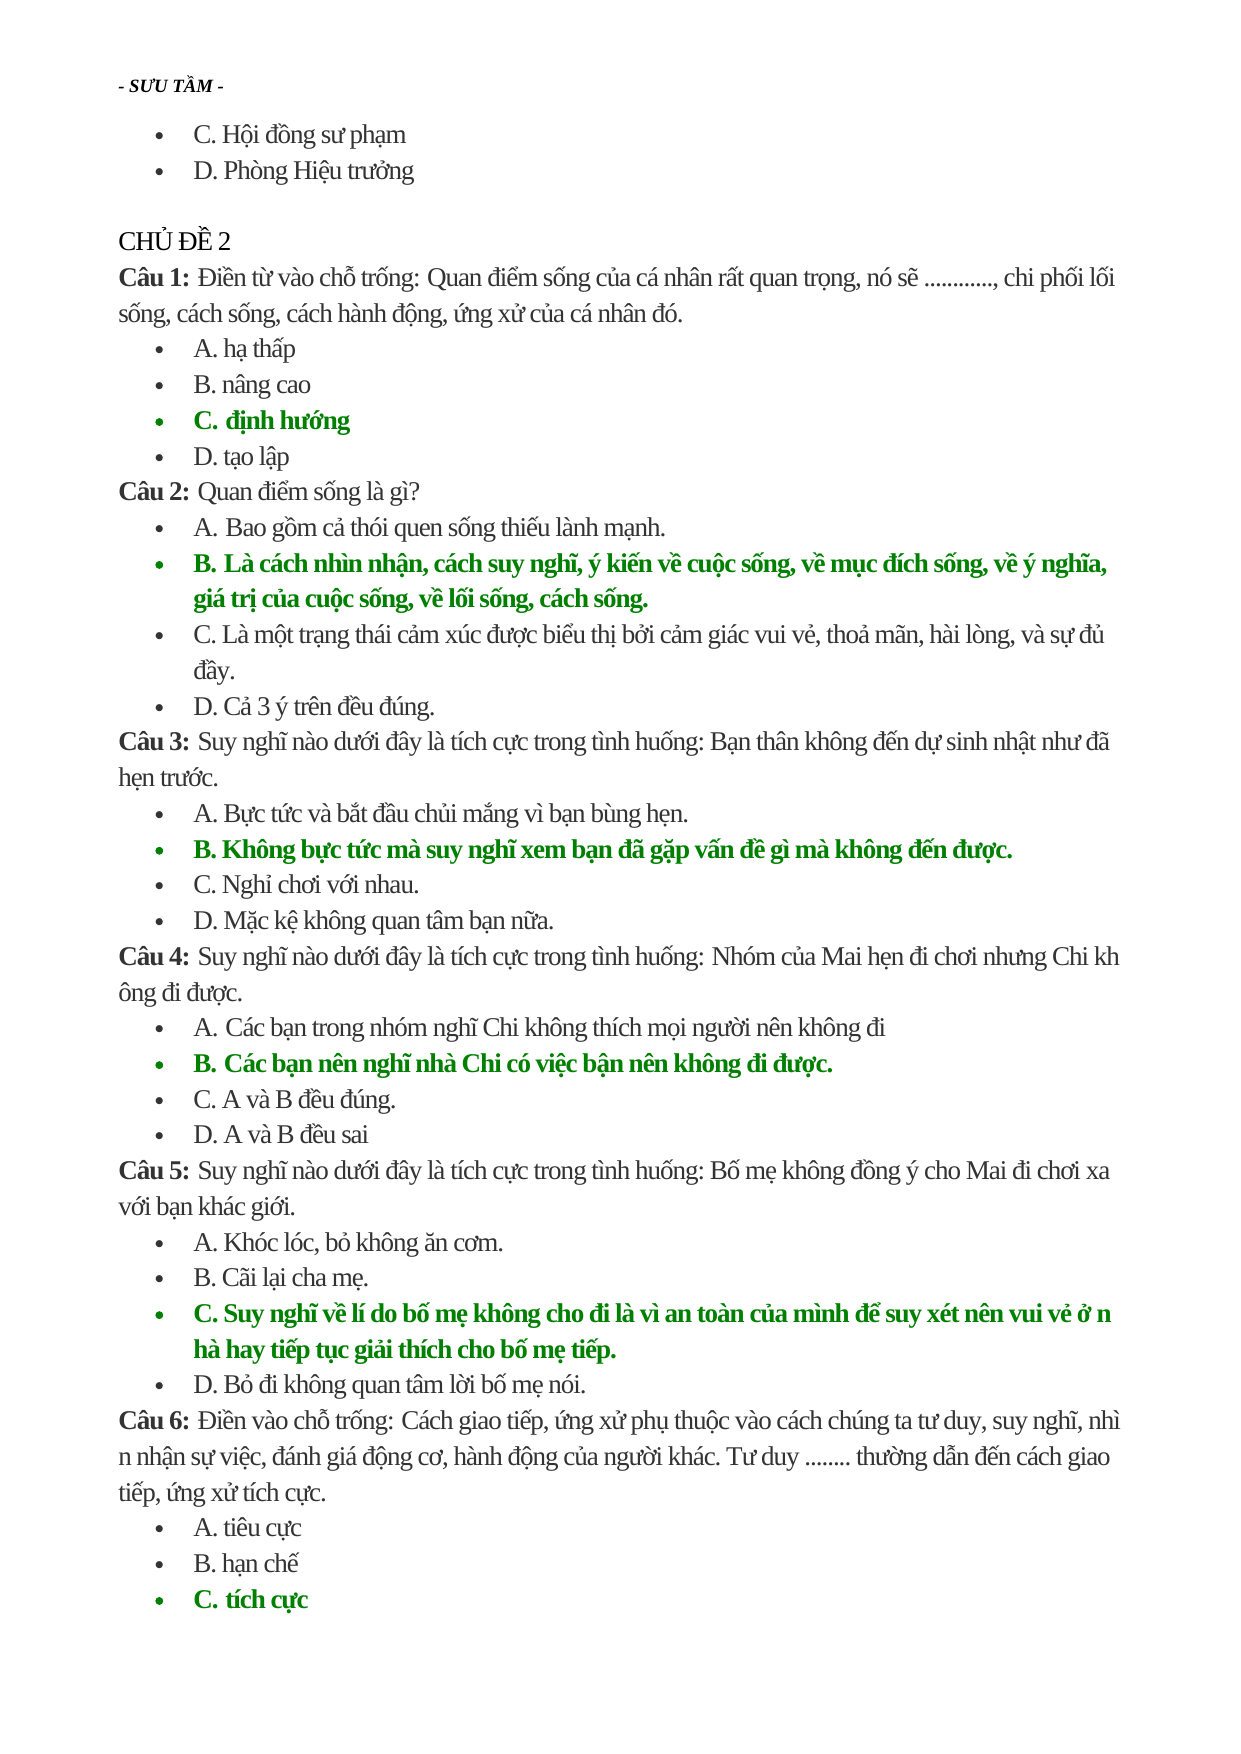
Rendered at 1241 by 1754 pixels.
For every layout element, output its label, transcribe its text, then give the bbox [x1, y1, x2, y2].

text Câu 6: Điền vào chỗ trống: Cách giao tiếp, ứng xử phụ thuộc vào cách chúng ta tư duy, suy nghĩ, nhìn nhận sự việc, đánh giá động cơ, hành động của người khác. Tư duy ........ thường dẫn đến cách giao tiếp, ứng xử tích cực. [118, 1404, 1122, 1507]
text CHỦ ĐỀ 2 [118, 225, 1122, 256]
list C. định hướng [156, 404, 1122, 435]
list B. hạn chế [156, 1547, 1122, 1578]
list C. A và B đều đúng. [156, 1083, 1122, 1114]
text Câu 3: Suy nghĩ nào dưới đây là tích cực trong tình huống: Bạn thân không đến dự sinh nhật như đã hẹn trước. [118, 726, 1122, 792]
list B. Cãi lại cha mẹ. [156, 1261, 1122, 1293]
text Câu 5: Suy nghĩ nào dưới đây là tích cực trong tình huống: Bố mẹ không đồng ý cho Mai đi chơi xa với bạn khác giới. [118, 1154, 1122, 1221]
list C. Suy nghĩ về lí do bố mẹ không cho đi là vì an toàn của mình để suy xét nên vui vẻ ở nhà hay tiếp tục giải thích cho bố mẹ tiếp. [156, 1297, 1122, 1364]
list D. Bỏ đi không quan tâm lời bố mẹ nói. [156, 1369, 1122, 1400]
list D. Mặc kệ không quan tâm bạn nữa. [156, 904, 1122, 935]
list A. Các bạn trong nhóm nghĩ Chi không thích mọi người nên không đi [156, 1011, 1122, 1042]
list C. Hội đồng sư phạm [156, 118, 1122, 149]
list B. nâng cao [156, 368, 1122, 399]
list A. Bực tức và bắt đầu chủi mắng vì bạn bùng hẹn. [156, 797, 1122, 828]
list A. Bao gồm cả thói quen sống thiếu lành mạnh. [156, 511, 1122, 542]
list D. Phòng Hiệu trưởng [156, 154, 1122, 185]
list A. Khóc lóc, bỏ không ăn cơm. [156, 1226, 1122, 1257]
list C. tích cực [156, 1583, 1122, 1614]
list C. Là một trạng thái cảm xúc được biểu thị bởi cảm giác vui vẻ, thoả mãn, hài lòng, và sự đủ đầy. [156, 618, 1122, 685]
list A. hạ thấp [156, 332, 1122, 364]
list B. Là cách nhìn nhận, cách suy nghĩ, ý kiến về cuộc sống, về mục đích sống, về ý nghĩa, giá trị của cuộc sống, về lối sống, cách sống. [156, 547, 1122, 614]
text Câu 1: Điền từ vào chỗ trống: Quan điểm sống của cá nhân rất quan trọng, nó sẽ ............, chi phối lối sống, cách sống, cách hành động, ứng xử của cá nhân đó. [118, 261, 1122, 328]
list D. Cả 3 ý trên đều đúng. [156, 690, 1122, 721]
list B. Các bạn nên nghĩ nhà Chi có việc bận nên không đi được. [156, 1047, 1122, 1078]
list B. Không bực tức mà suy nghĩ xem bạn đã gặp vấn đề gì mà không đến được. [156, 833, 1122, 864]
list A. tiêu cực [156, 1512, 1122, 1543]
list D. tạo lập [156, 440, 1122, 471]
text Câu 4: Suy nghĩ nào dưới đây là tích cực trong tình huống: Nhóm của Mai hẹn đi chơi nhưng Chi không đi được. [118, 940, 1122, 1007]
list C. Nghỉ chơi với nhau. [156, 868, 1122, 899]
text Câu 2: Quan điểm sống là gì? [118, 475, 1122, 507]
list D. A và B đều sai [156, 1118, 1122, 1150]
